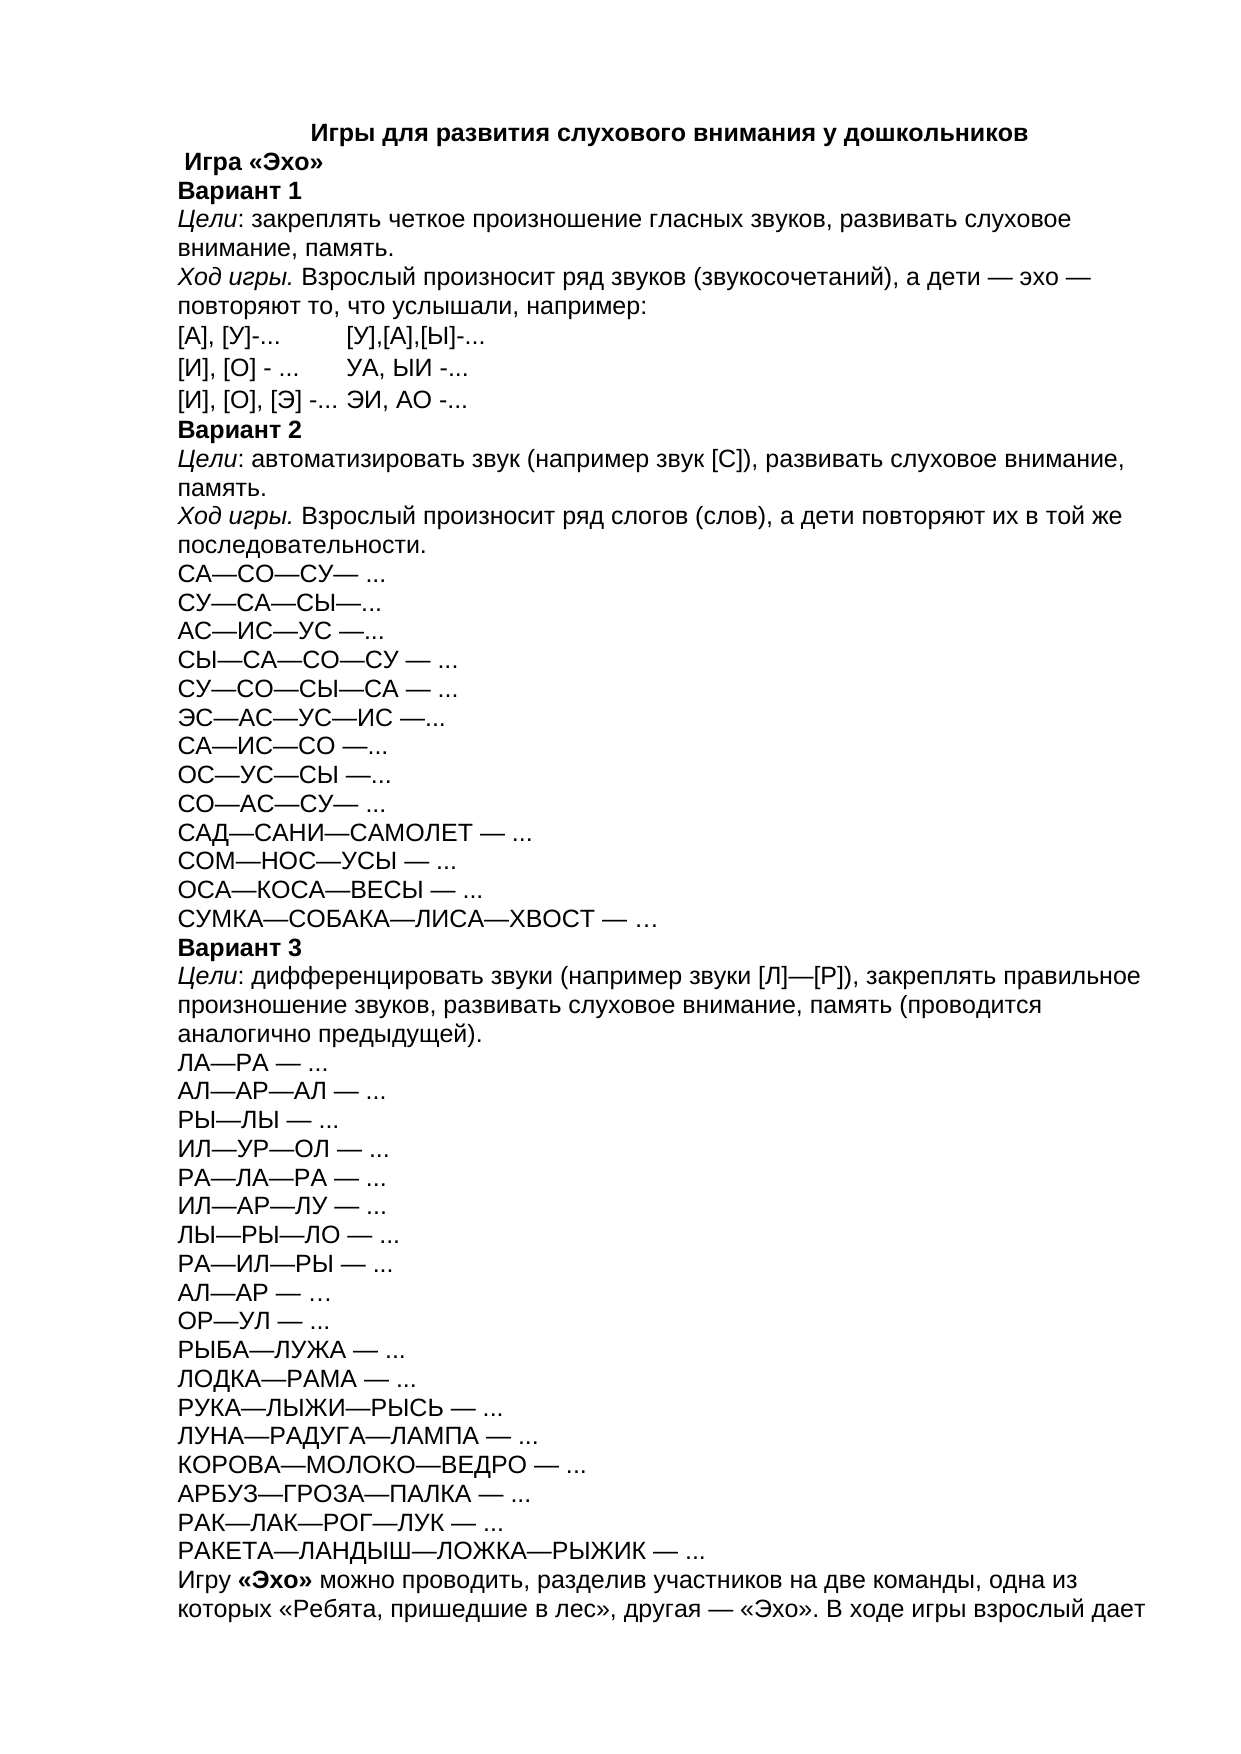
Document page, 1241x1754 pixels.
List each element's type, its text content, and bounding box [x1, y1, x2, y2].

text РА—ИЛ—РЫ — ... [177, 1249, 1152, 1277]
text ИЛ—УР—ОЛ — ... [177, 1134, 1152, 1162]
table_cell ЭИ, АО -... [344, 383, 492, 415]
text АС—ИС—УС —... [177, 616, 1152, 645]
text Цели: автоматизировать звук (например звук [С]), развивать слуховое внимание, память. [177, 444, 1152, 501]
text АЛ—АР—АЛ — ... [177, 1076, 1152, 1105]
text ИЛ—АР—ЛУ — ... [177, 1191, 1152, 1220]
text РАКЕТА—ЛАНДЫШ—ЛОЖКА—РЫЖИК — ... [177, 1536, 1152, 1565]
text ЛЫ—РЫ—ЛО — ... [177, 1220, 1152, 1249]
text РУКА—ЛЫЖИ—РЫСЬ — ... [177, 1392, 1152, 1421]
text ОС—УС—СЫ —... [177, 760, 1152, 789]
text АЛ—АР — … [177, 1277, 1152, 1306]
text СА—ИС—СО —... [177, 731, 1152, 760]
text РА—ЛА—РА — ... [177, 1162, 1152, 1191]
text Ход игры. Взрослый произносит ряд слогов (слов), а дети повторяют их в той же последовательности. [177, 501, 1152, 559]
text ЛУНА—РАДУГА—ЛАМПА — ... [177, 1421, 1152, 1450]
text РАК—ЛАК—РОГ—ЛУК — ... [177, 1507, 1152, 1536]
subtitle Игры для развития слухового внимания у дошкольников [177, 118, 1152, 147]
text СА—СО—СУ— ... [177, 559, 1152, 587]
text СЫ—СА—СО—СУ — ... [177, 645, 1152, 674]
table_cell [И], [О] - ... [176, 351, 344, 383]
subtitle Игра «Эхо» [177, 147, 1152, 176]
subtitle Вариант 3 [177, 932, 1152, 961]
text ЛОДКА—РАМА — ... [177, 1364, 1152, 1392]
text САД—САНИ—САМОЛЕТ — ... [177, 817, 1152, 846]
text Цели: дифференцировать звуки (например звуки [Л]—[Р]), закреплять правильное произношение звуков, развивать слуховое внимание, память (проводится аналогично предыдущей). [177, 961, 1152, 1047]
table_header [У],[А],[Ы]-... [344, 319, 492, 351]
text ЛА—РА — ... [177, 1047, 1152, 1076]
text ЭС—АС—УС—ИС —... [177, 702, 1152, 731]
text АРБУЗ—ГРОЗА—ПАЛКА — ... [177, 1479, 1152, 1507]
subtitle Вариант 2 [177, 415, 1152, 444]
text РЫ—ЛЫ — ... [177, 1105, 1152, 1134]
table_cell [И], [О], [Э] -... [176, 383, 344, 415]
text Цели: закреплять четкое произношение гласных звуков, развивать слуховое внимание, память. [177, 204, 1152, 262]
text СО—АС—СУ— ... [177, 789, 1152, 817]
subtitle Вариант 1 [177, 176, 1152, 204]
text Ход игры. Взрослый произносит ряд звуков (звукосочетаний), а дети — эхо — повторяют то, что услышали, например: [177, 262, 1152, 319]
table_header [А], [У]-... [176, 319, 344, 351]
text КОРОВА—МОЛОКО—ВЕДРО — ... [177, 1450, 1152, 1479]
text ОСА—КОСА—ВЕСЫ — ... [177, 875, 1152, 904]
text ОР—УЛ — ... [177, 1306, 1152, 1335]
text СУ—СО—СЫ—СА — ... [177, 674, 1152, 702]
text СУ—СА—СЫ—... [177, 587, 1152, 616]
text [177, 1565, 1152, 1622]
text СУМКА—СОБАКА—ЛИСА—ХВОСТ — … [177, 904, 1152, 932]
text РЫБА—ЛУЖА — ... [177, 1335, 1152, 1364]
table_cell УА, ЫИ -... [344, 351, 492, 383]
text СОМ—НОС—УСЫ — ... [177, 846, 1152, 875]
